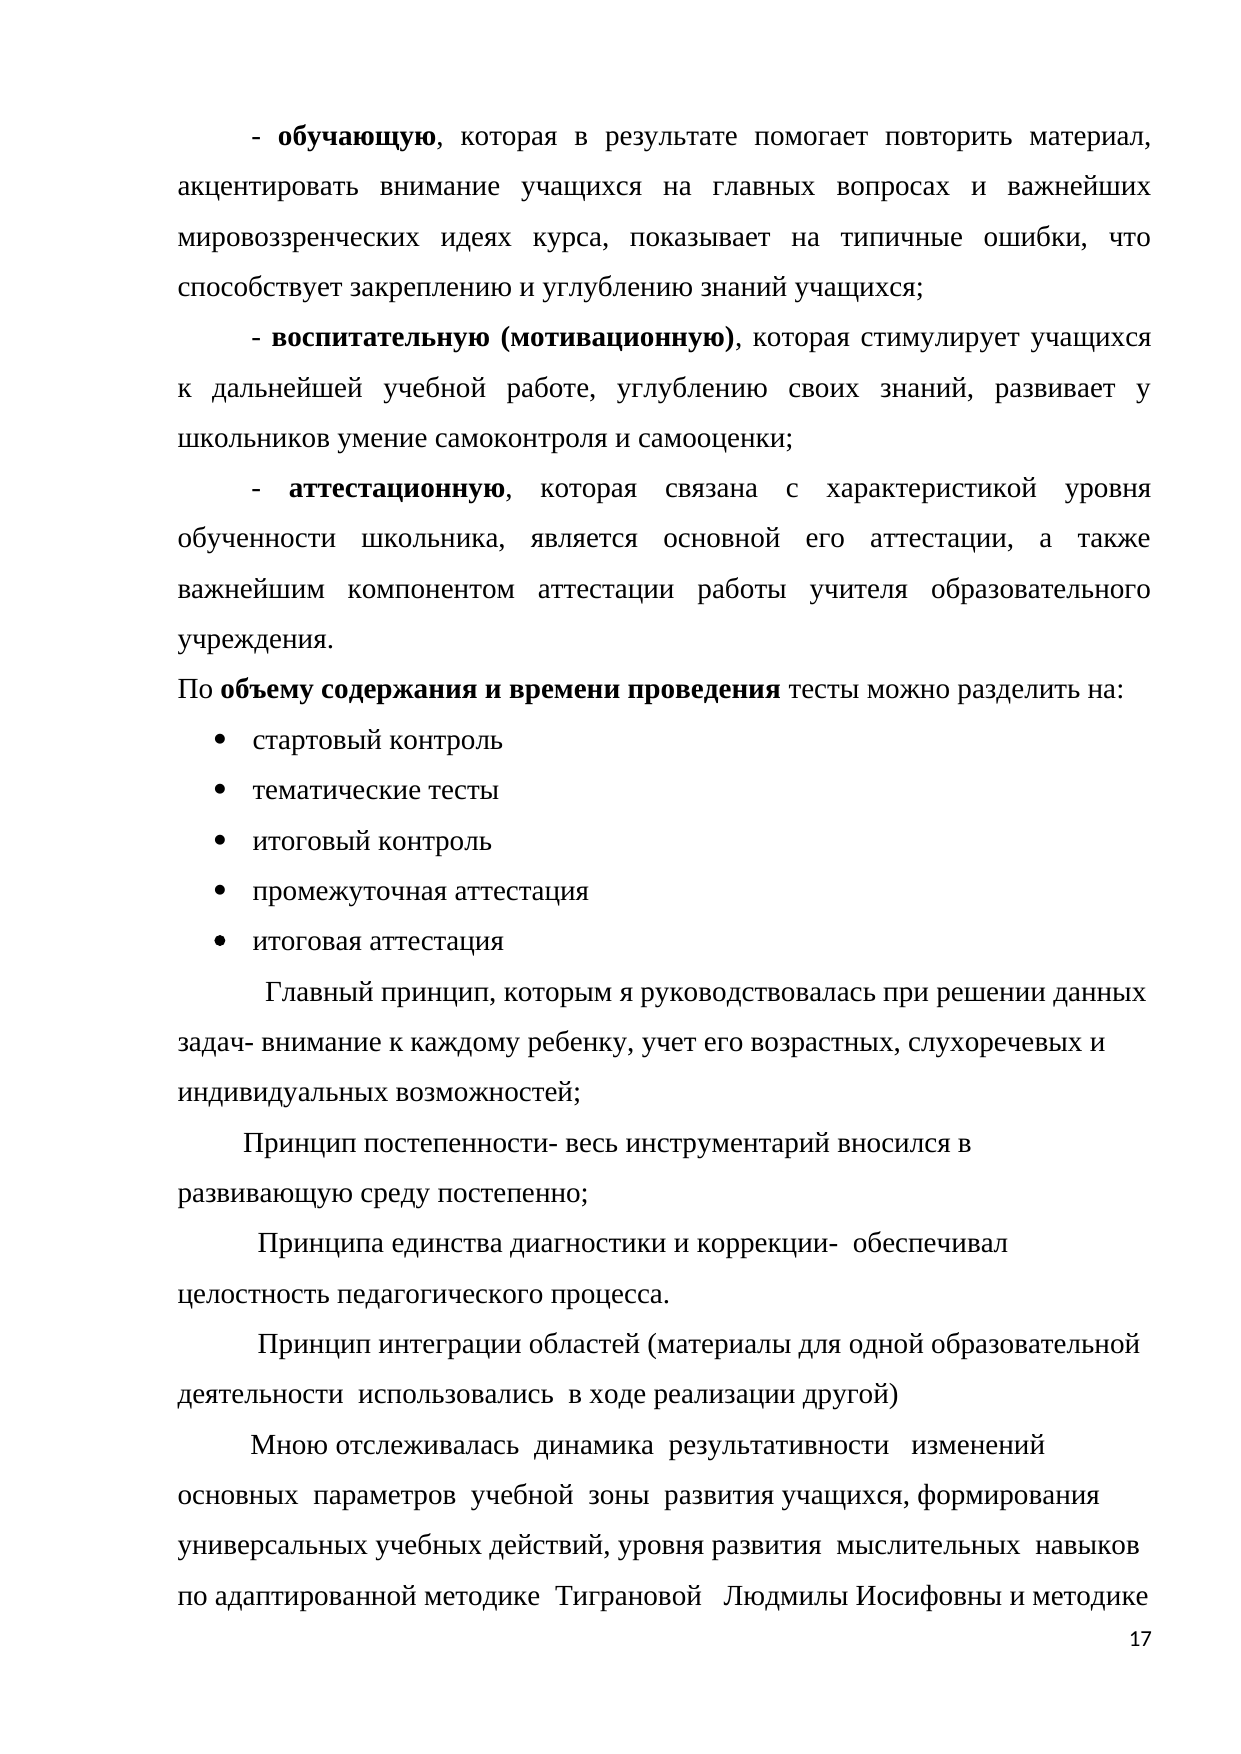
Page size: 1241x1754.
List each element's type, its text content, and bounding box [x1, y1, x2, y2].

list тематические тесты [215, 772, 1152, 806]
text Принцип интеграции областей (материалы для одной образовательной деятельности использовались в ходе реализации другой) [177, 1326, 1152, 1410]
text - аттестационную, которая связана с характеристикой уровня обученности школьника, является основной его аттестации, а также важнейшим компонентом аттестации работы учителя образовательного учреждения. [177, 470, 1152, 655]
text Главный принцип, которым я руководствовалась при решении данных задач- внимание к каждому ребенку, учет его возрастных, слухоречевых и индивидуальных возможностей; [177, 974, 1152, 1108]
text - воспитательную (мотивационную), которая стимулирует учащихся к дальнейшей учебной работе, углублению своих знаний, развивает у школьников умение самоконтроля и самооценки; [177, 319, 1152, 453]
text Принципа единства диагностики и коррекции- обеспечивал целостность педагогического процесса. [177, 1226, 1152, 1309]
list стартовый контроль [215, 722, 1152, 756]
text - обучающую, которая в результате помогает повторить материал, акцентировать внимание учащихся на главных вопросах и важнейших мировоззренческих идеях курса, показывает на типичные ошибки, что способствует закреплению и углублению знаний учащихся; [177, 118, 1152, 303]
list промежуточная аттестация [215, 873, 1152, 907]
text Принцип постепенности- весь инструментарий вносился в развивающую среду постепенно; [177, 1125, 1152, 1209]
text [177, 1427, 1152, 1611]
list итоговый контроль [215, 823, 1152, 856]
list итоговая аттестация [215, 923, 1152, 957]
text По объему содержания и времени проведения тесты можно разделить на: [177, 672, 1152, 705]
